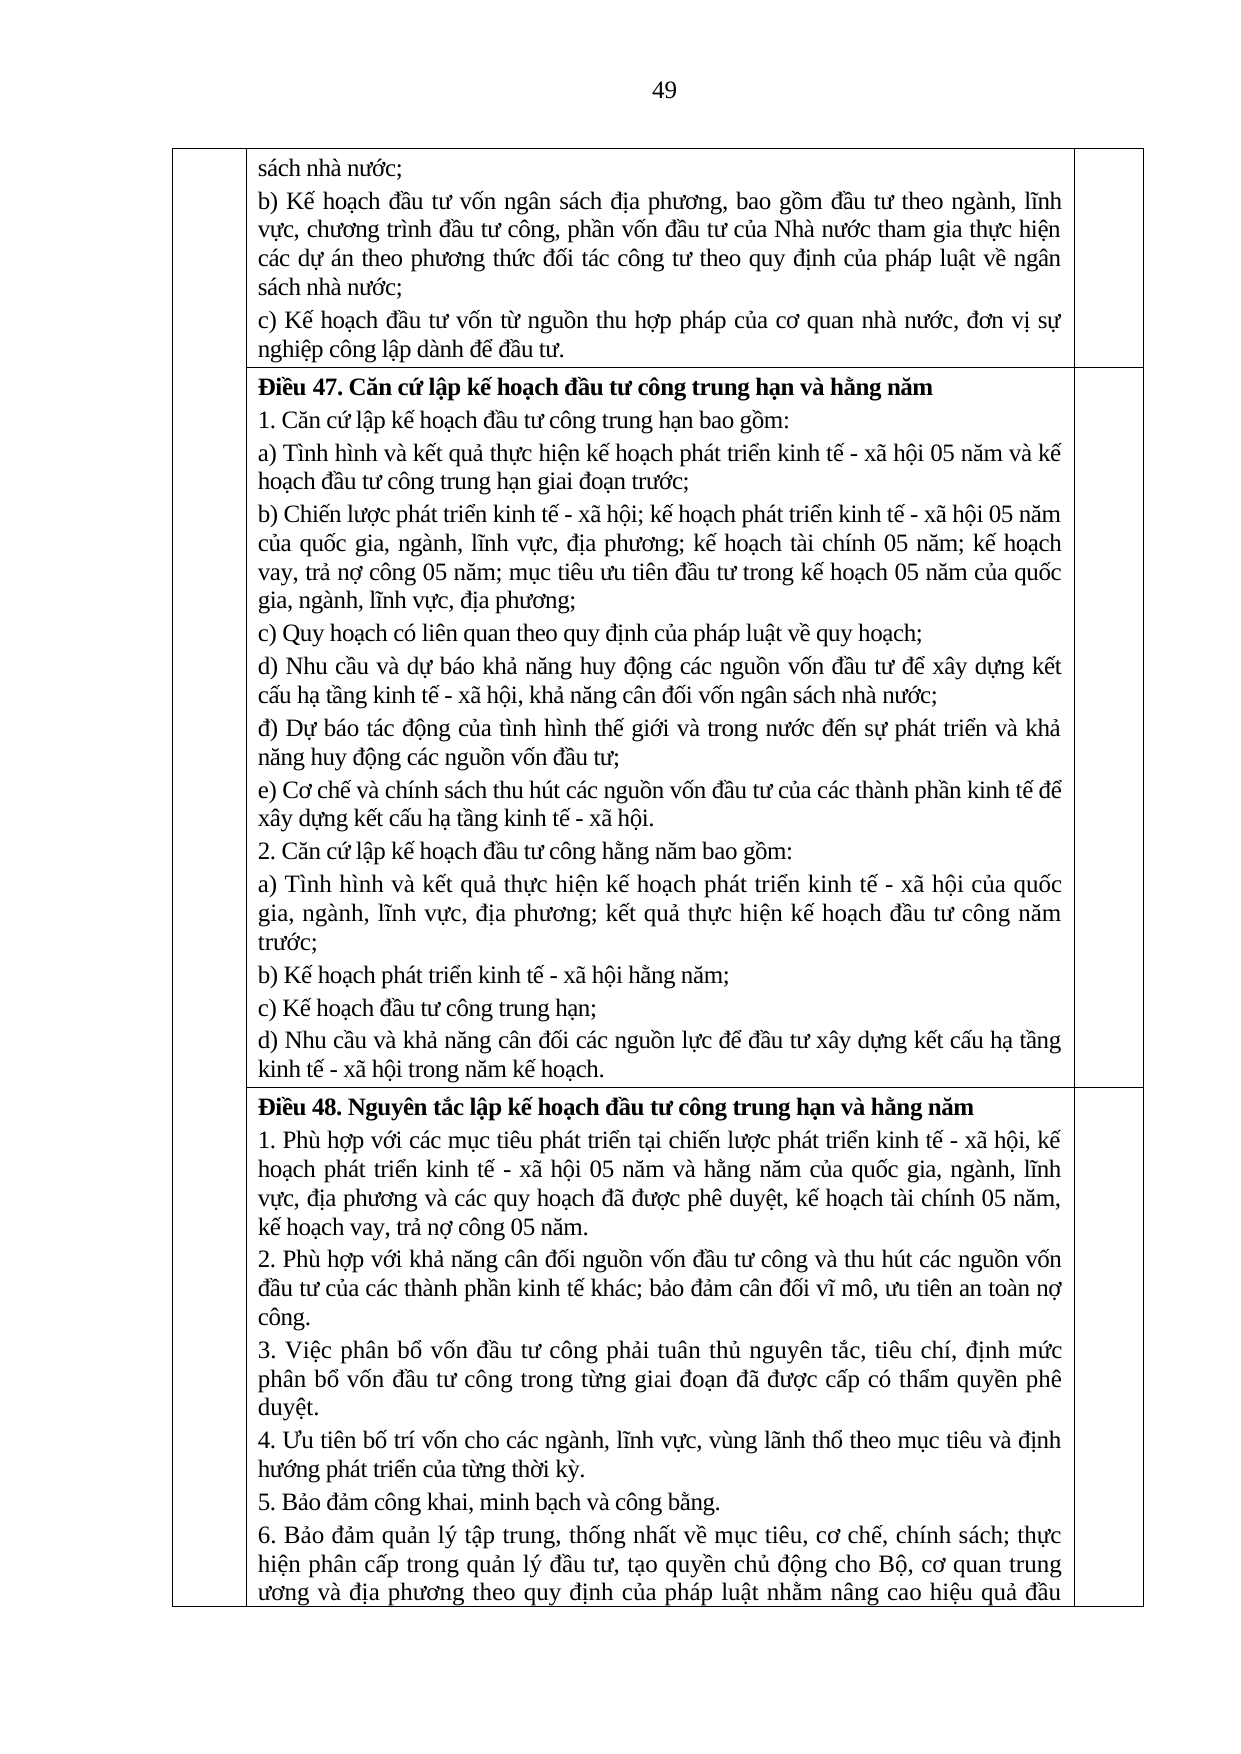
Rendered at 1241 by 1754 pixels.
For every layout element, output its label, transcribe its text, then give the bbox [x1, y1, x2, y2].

table_cell Điều 47. Căn cứ lập kế hoạch đầu tư công trung hạn và hằng năm 1. Căn cứ lập kế hoạch đầu tư công trung hạn bao gồm: a) Tình hình và kết quả thực hiện kế hoạch phát triển kinh tế - xã hội 05 năm và kế hoạch đầu tư công trung hạn giai đoạn trước; b) Chiến lược phát triển kinh tế - xã hội; kế hoạch phát triển kinh tế - xã hội 05 năm của quốc gia, ngành, lĩnh vực, địa phương; kế hoạch tài chính 05 năm; kế hoạch vay, trả nợ công 05 năm; mục tiêu ưu tiên đầu tư trong kế hoạch 05 năm của quốc gia, ngành, lĩnh vực, địa phương; c) Quy hoạch có liên quan theo quy định của pháp luật về quy hoạch; d) Nhu cầu và dự báo khả năng huy động các nguồn vốn đầu tư để xây dựng kết cấu hạ tầng kinh tế - xã hội, khả năng cân đối vốn ngân sách nhà nước; đ) Dự báo tác động của tình hình thế giới và trong nước đến sự phát triển và khả năng huy động các nguồn vốn đầu tư; e) Cơ chế và chính sách thu hút các nguồn vốn đầu tư của các thành phần kinh tế để xây dựng kết cấu hạ tầng kinh tế - xã hội. 2. Căn cứ lập kế hoạch đầu tư công hằng năm bao gồm: a) Tình hình và kết quả thực hiện kế hoạch phát triển kinh tế - xã hội của quốc gia, ngành, lĩnh vực, địa phương; kết quả thực hiện kế hoạch đầu tư công năm trước; b) Kế hoạch phát triển kinh tế - xã hội hằng năm; c) Kế hoạch đầu tư công trung hạn; d) Nhu cầu và khả năng cân đối các nguồn lực để đầu tư xây dựng kết cấu hạ tầng kinh tế - xã hội trong năm kế hoạch. [247, 368, 1074, 1087]
table_cell [1075, 368, 1143, 1087]
table_cell [1075, 1088, 1143, 1606]
table_cell [1075, 149, 1143, 367]
